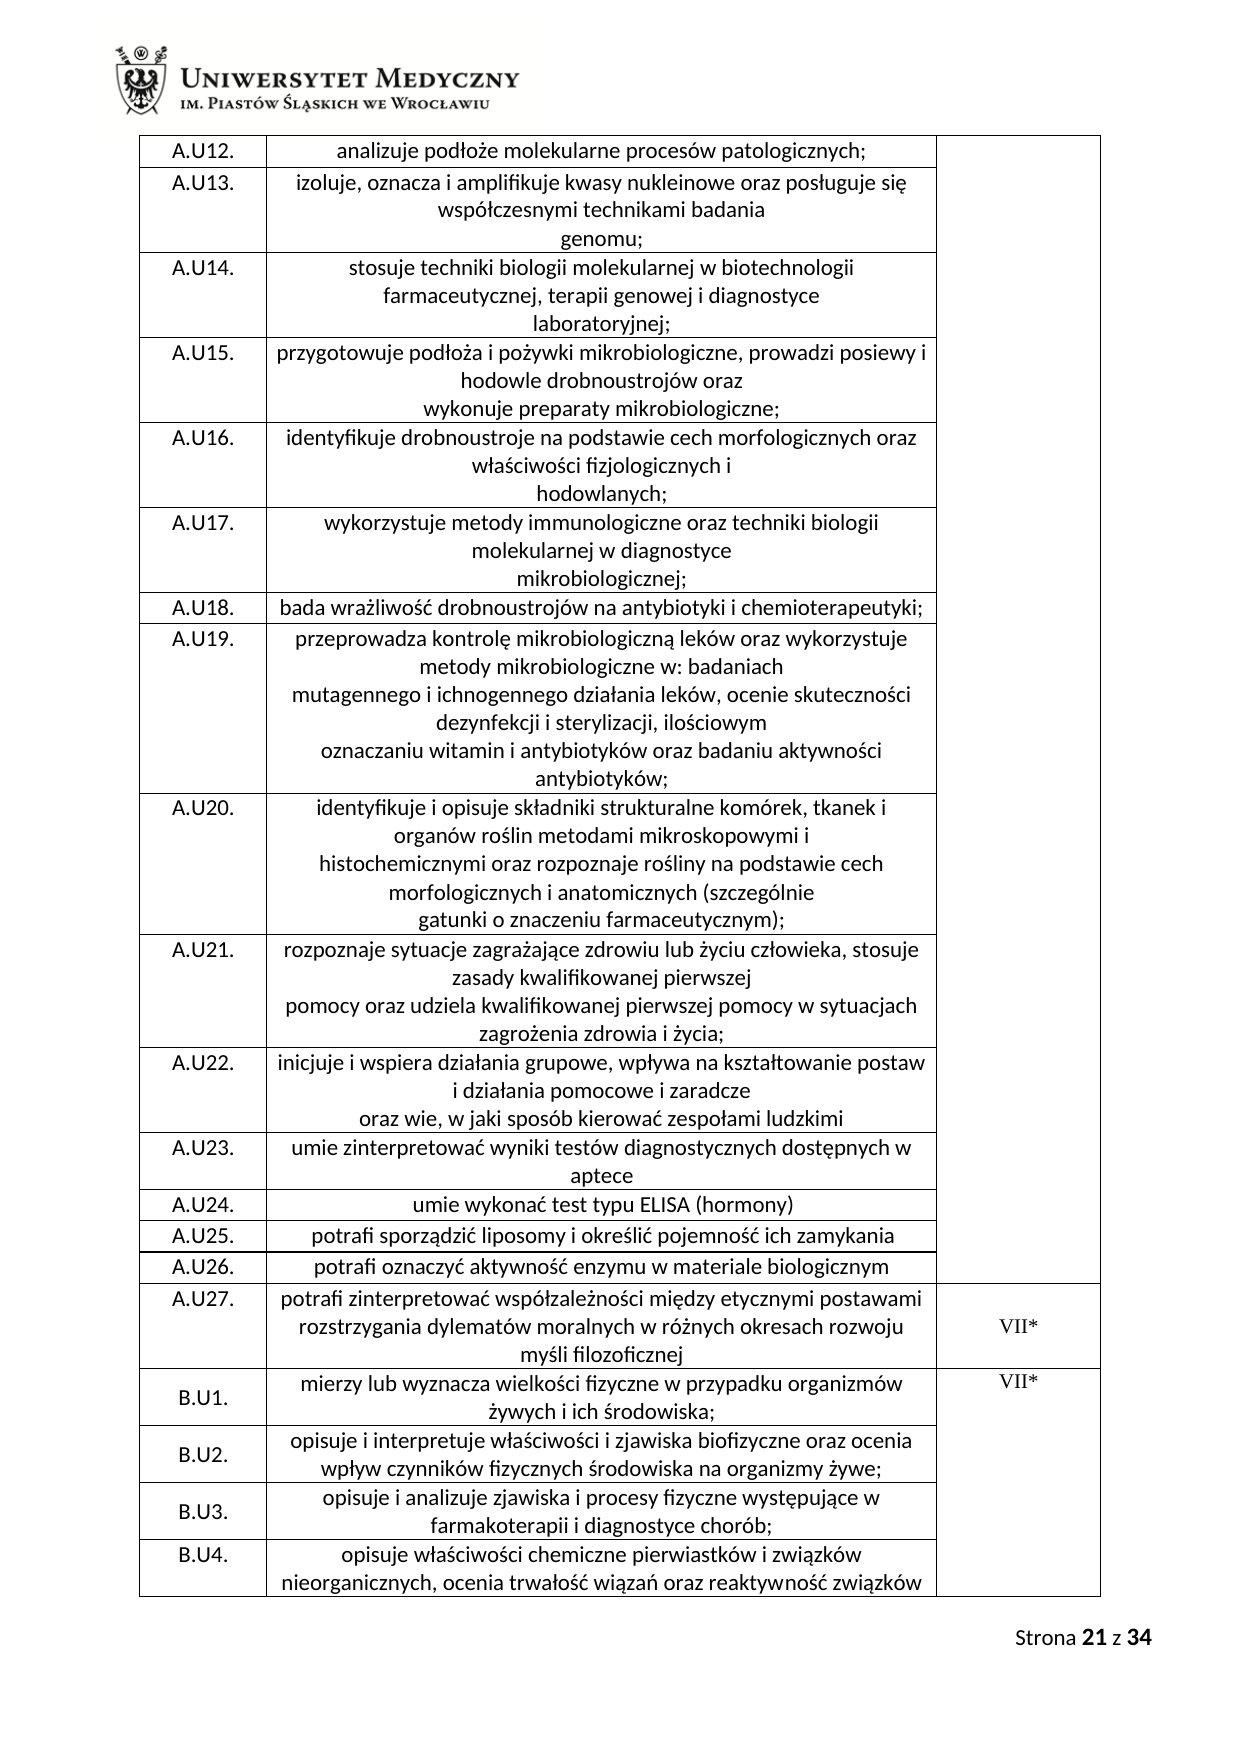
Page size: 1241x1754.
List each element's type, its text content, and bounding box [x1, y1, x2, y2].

table_cell A.U20. [140, 794, 266, 934]
table_cell VII* [937, 1369, 1100, 1596]
table_cell A.U23. [140, 1133, 266, 1189]
table_cell umie wykonać test typu ELISA (hormony) [267, 1190, 936, 1220]
table_cell A.U21. [140, 935, 266, 1047]
table_cell opisuje i analizuje zjawiska i procesy fizyczne występujące w farmakoterapii i diagnostyce chorób; [267, 1483, 936, 1539]
table_cell A.U24. [140, 1190, 266, 1220]
table_cell identyfikuje drobnoustroje na podstawie cech morfologicznych oraz właściwości fizjologicznych i hodowlanych; [267, 423, 936, 507]
table_cell A.U25. [140, 1221, 266, 1251]
table_cell potrafi oznaczyć aktywność enzymu w materiale biologicznym [267, 1253, 936, 1283]
table_cell B.U1. [140, 1369, 266, 1425]
table_cell A.U12. [140, 136, 266, 167]
table_cell mierzy lub wyznacza wielkości fizyczne w przypadku organizmów żywych i ich środowiska; [267, 1369, 936, 1425]
table_cell potrafi sporządzić liposomy i określić pojemność ich zamykania [267, 1221, 936, 1251]
table_cell inicjuje i wspiera działania grupowe, wpływa na kształtowanie postaw i działania pomocowe i zaradcze oraz wie, w jaki sposób kierować zespołami ludzkimi [267, 1048, 936, 1132]
table_cell A.U18. [140, 593, 266, 623]
table_cell wykorzystuje metody immunologiczne oraz techniki biologii molekularnej w diagnostyce mikrobiologicznej; [267, 508, 936, 592]
table_cell B.U3. [140, 1483, 266, 1539]
table_cell B.U2. [140, 1426, 266, 1482]
table_cell rozpoznaje sytuacje zagrażające zdrowiu lub życiu człowieka, stosuje zasady kwalifikowanej pierwszej pomocy oraz udziela kwalifikowanej pierwszej pomocy w sytuacjach zagrożenia zdrowia i życia; [267, 935, 936, 1047]
table_cell A.U27. [140, 1284, 266, 1368]
table_cell A.U13. [140, 168, 266, 252]
picture [87, 18, 546, 142]
table_cell A.U17. [140, 508, 266, 592]
table_cell A.U16. [140, 423, 266, 507]
table_cell A.U26. [140, 1253, 266, 1283]
table_cell stosuje techniki biologii molekularnej w biotechnologii farmaceutycznej, terapii genowej i diagnostyce laboratoryjnej; [267, 253, 936, 337]
table_cell B.U4. [140, 1540, 266, 1596]
table_cell przygotowuje podłoża i pożywki mikrobiologiczne, prowadzi posiewy i hodowle drobnoustrojów oraz wykonuje preparaty mikrobiologiczne; [267, 338, 936, 422]
table_cell izoluje, oznacza i amplifikuje kwasy nukleinowe oraz posługuje się współczesnymi technikami badania genomu; [267, 168, 936, 252]
table_cell A.U22. [140, 1048, 266, 1132]
table_cell A.U15. [140, 338, 266, 422]
table_cell A.U19. [140, 624, 266, 792]
table_cell bada wrażliwość drobnoustrojów na antybiotyki i chemioterapeutyki; [267, 593, 936, 623]
table_cell opisuje i interpretuje właściwości i zjawiska biofizyczne oraz ocenia wpływ czynników fizycznych środowiska na organizmy żywe; [267, 1426, 936, 1482]
table_cell identyfikuje i opisuje składniki strukturalne komórek, tkanek i organów roślin metodami mikroskopowymi i histochemicznymi oraz rozpoznaje rośliny na podstawie cech morfologicznych i anatomicznych (szczególnie gatunki o znaczeniu farmaceutycznym); [267, 794, 936, 934]
table_cell umie zinterpretować wyniki testów diagnostycznych dostępnych w aptece [267, 1133, 936, 1189]
table_cell VII* [937, 1284, 1100, 1368]
table_cell A.U14. [140, 253, 266, 337]
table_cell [267, 1540, 936, 1596]
table_cell potrafi zinterpretować współzależności między etycznymi postawami rozstrzygania dylematów moralnych w różnych okresach rozwoju myśli filozoficznej [267, 1284, 936, 1368]
table_cell analizuje podłoże molekularne procesów patologicznych; [267, 136, 936, 167]
table_cell przeprowadza kontrolę mikrobiologiczną leków oraz wykorzystuje metody mikrobiologiczne w: badaniach mutagennego i ichnogennego działania leków, ocenie skuteczności dezynfekcji i sterylizacji, ilościowym oznaczaniu witamin i antybiotyków oraz badaniu aktywności antybiotyków; [267, 624, 936, 792]
